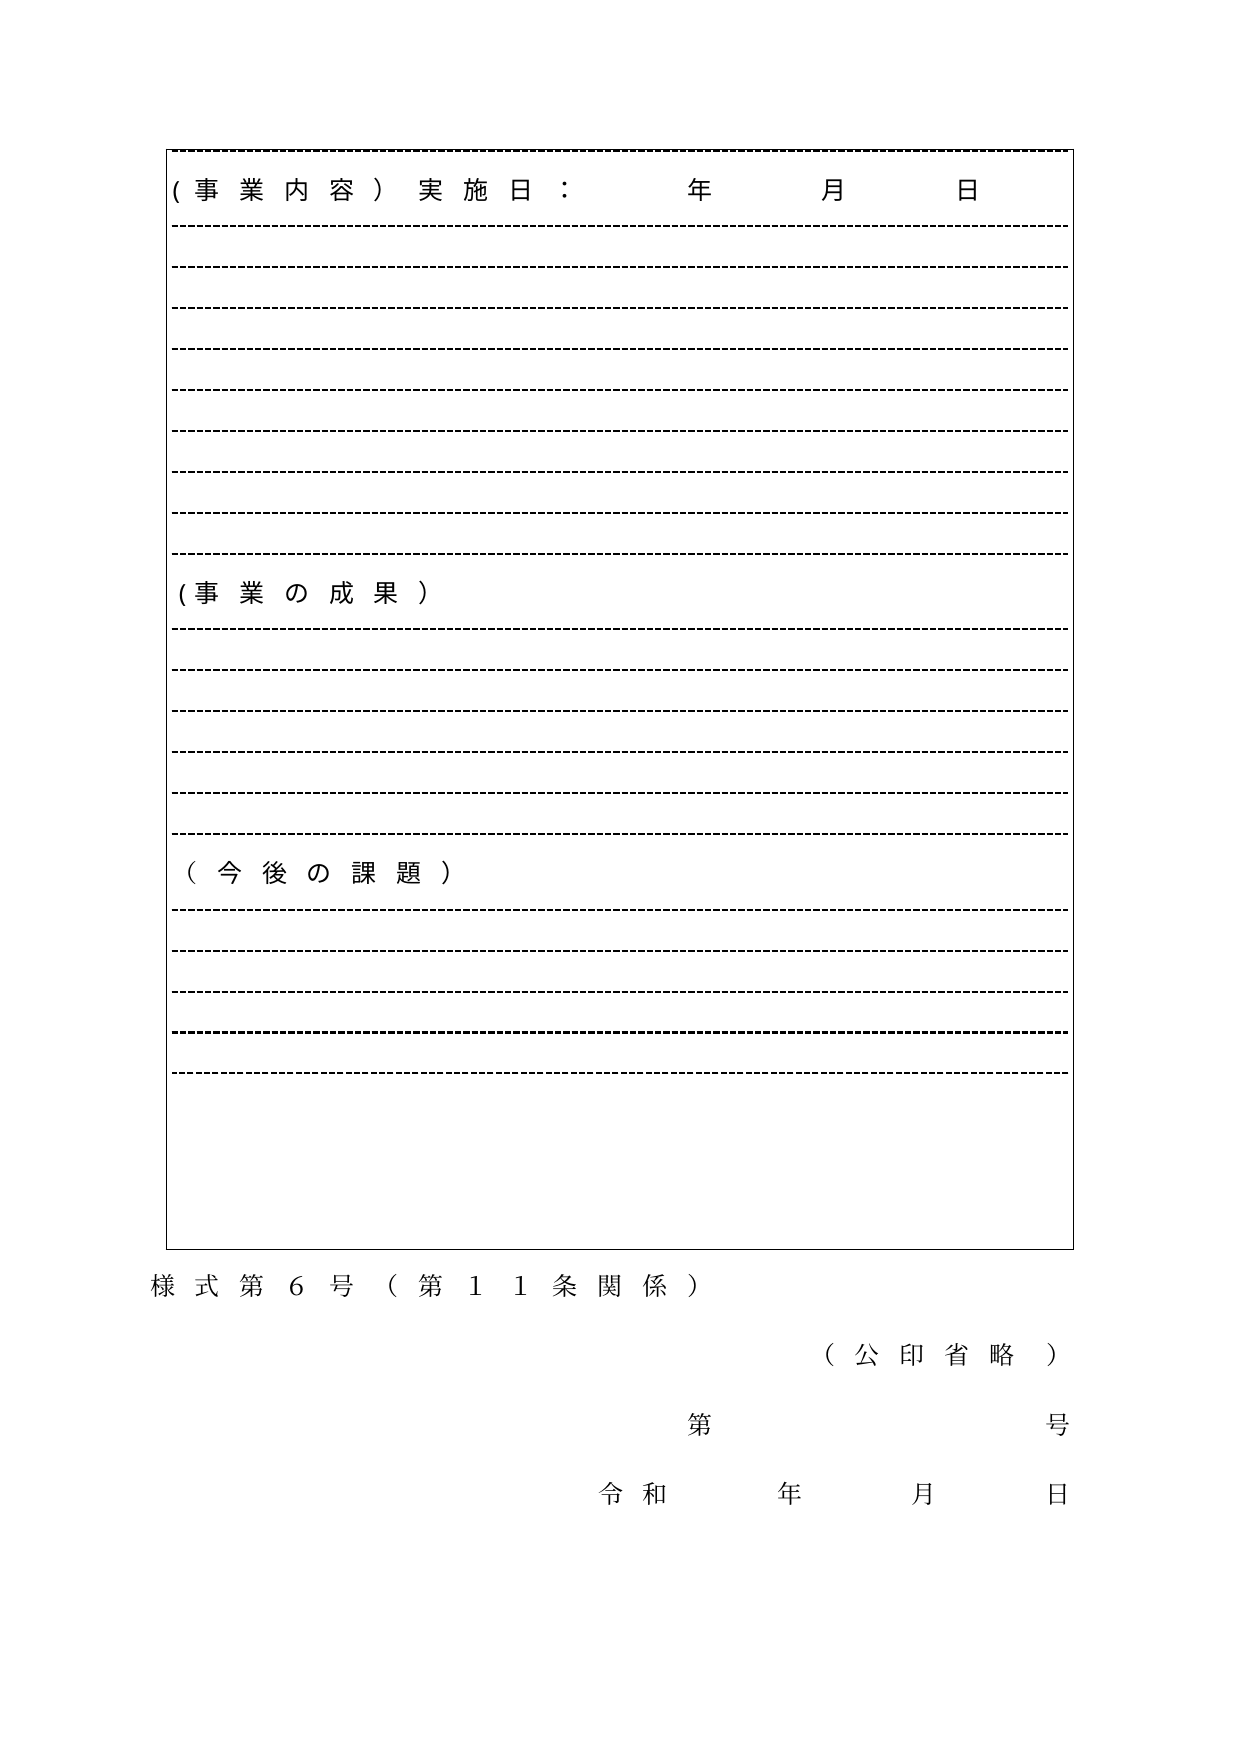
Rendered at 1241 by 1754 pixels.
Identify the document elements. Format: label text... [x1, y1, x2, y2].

table_header (事業内容）実施日： 年 月 日 (事業の成果） （今後の課題） [167, 150, 1073, 1249]
text 令和 年 月 日 [150, 1458, 1090, 1527]
text 第 号 [150, 1389, 1090, 1458]
text 様式第６号（第１１条関係） [150, 1250, 1090, 1319]
text （公印省略） [150, 1319, 1090, 1389]
